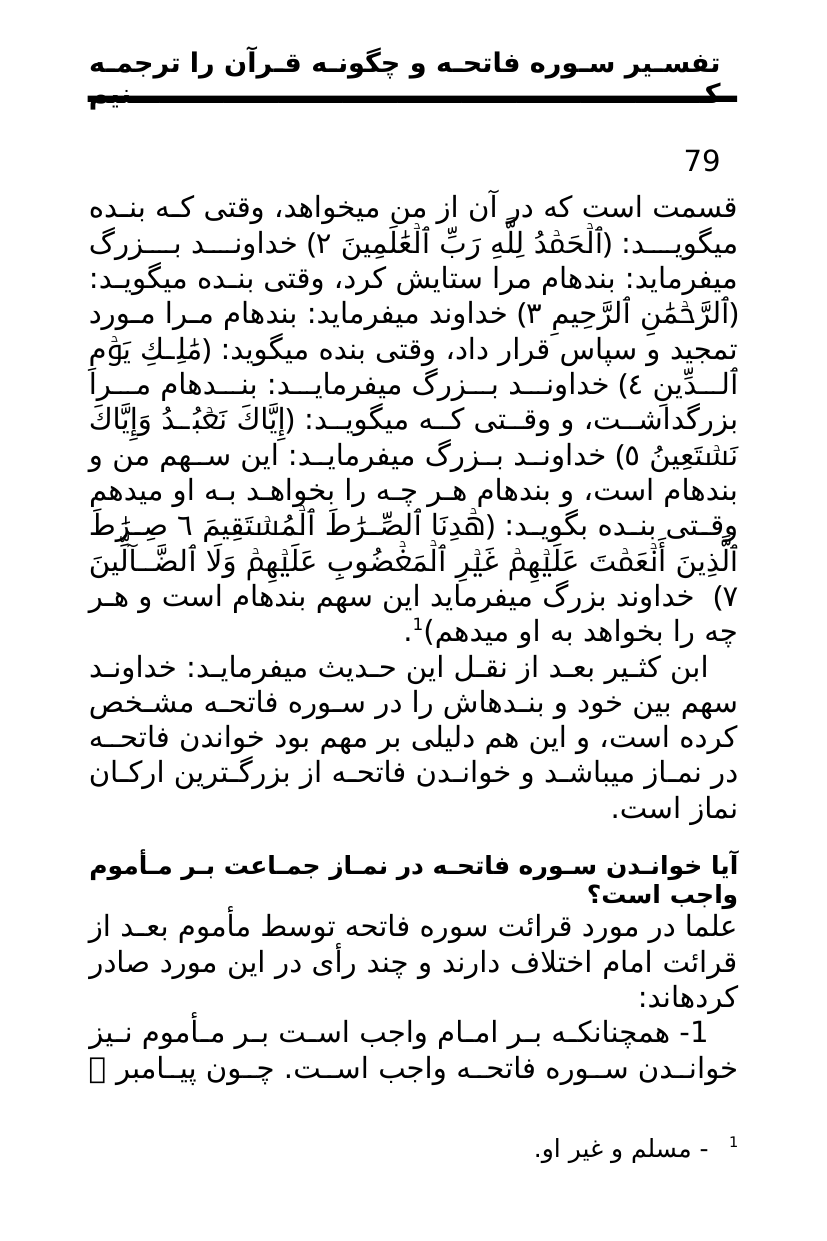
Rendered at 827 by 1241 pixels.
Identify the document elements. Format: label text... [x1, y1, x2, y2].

text علما در مورد قرائت سوره فاتحه توسط مأموم بعد از قرائت امام اختلاف دارند و چند رأی در این مورد صادر کرده‏اند: [89, 910, 738, 1014]
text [89, 1016, 738, 1085]
text آیا خواندن سوره فاتحه در نماز جماعت بر مأموم واجب است؟ [89, 851, 738, 910]
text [89, 191, 738, 648]
text ابن کثیر بعد از نقل این حدیث می‏فرماید: خداوند سهم بین خود و بنده‏اش را در سوره فاتحه مشخص کرده است، و این هم دلیلی بر مهم بود خواندن فاتحه در نماز می‏باشد و خواندن فاتحه از بزرگترین ارکان نماز است. [89, 650, 738, 825]
